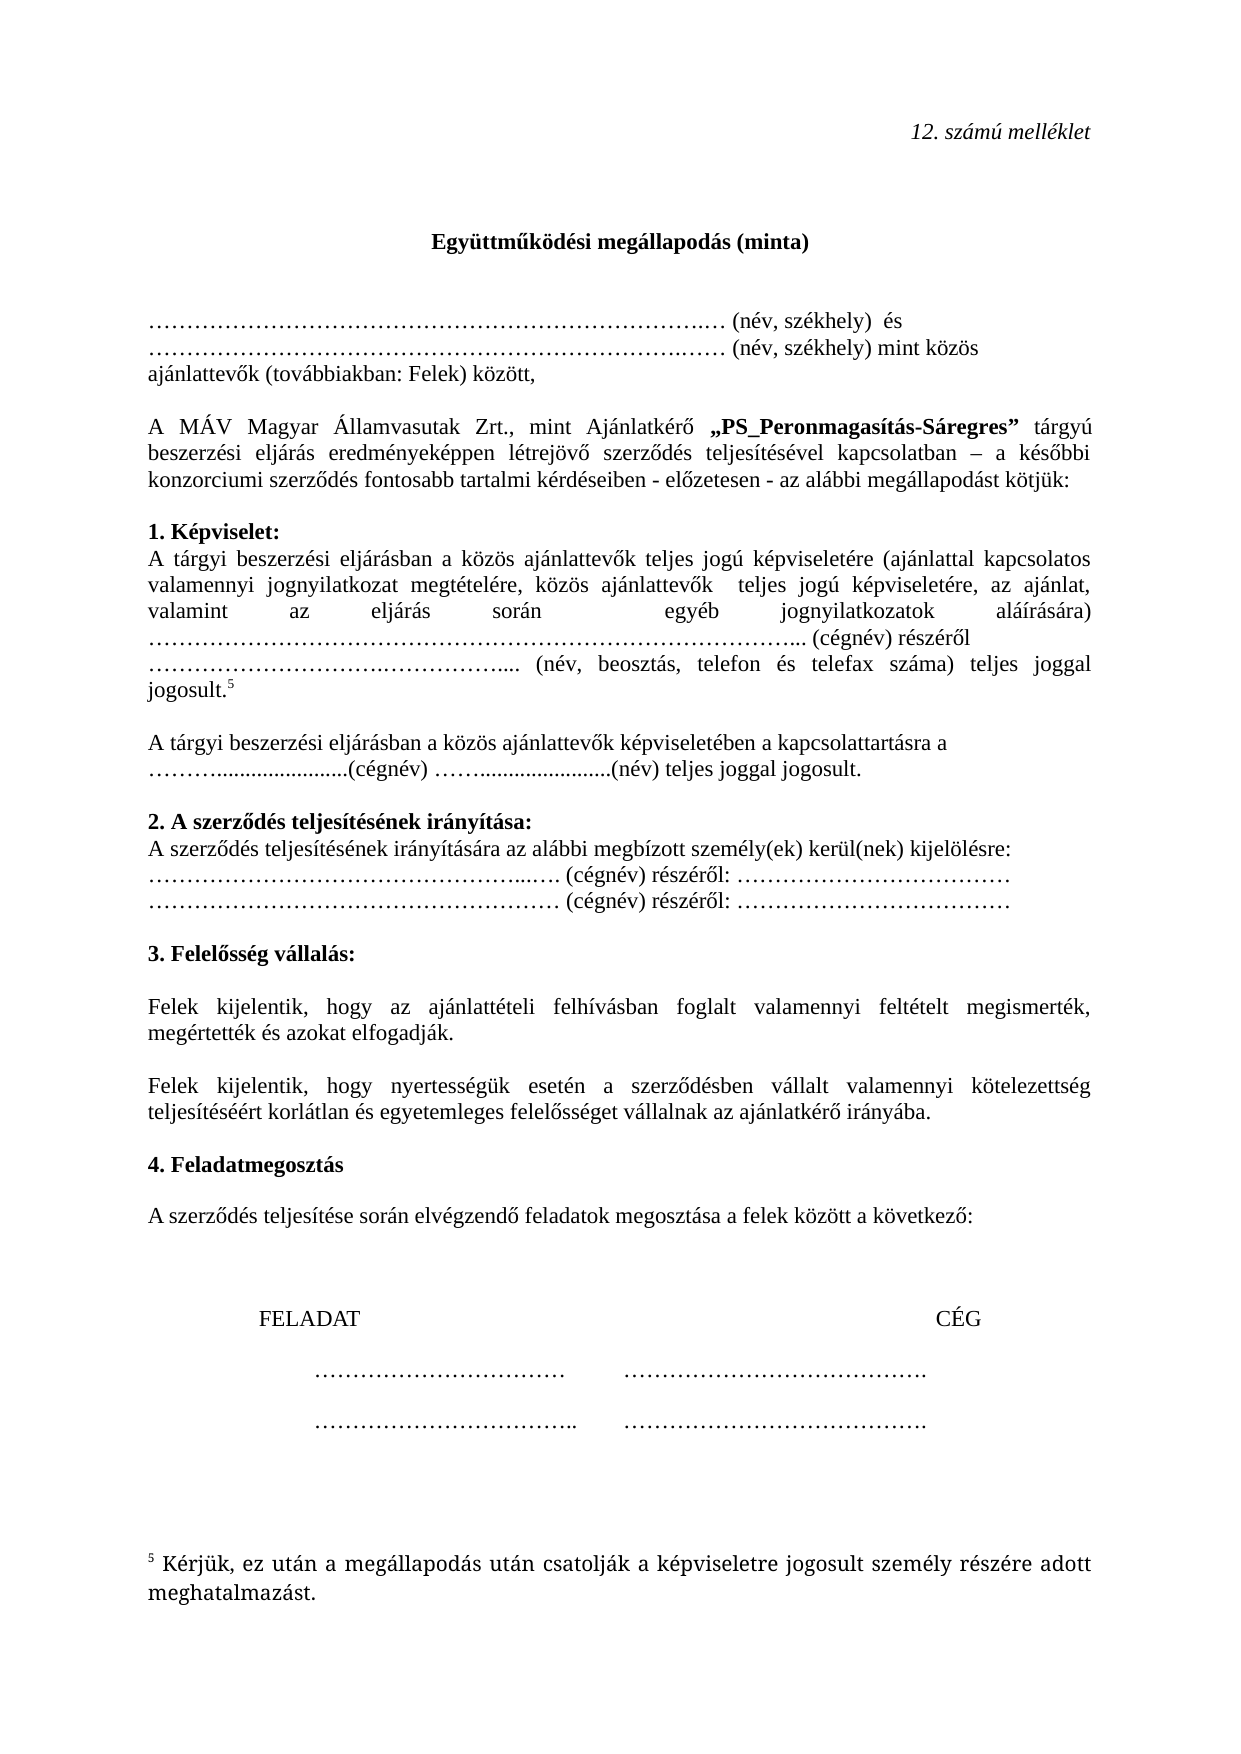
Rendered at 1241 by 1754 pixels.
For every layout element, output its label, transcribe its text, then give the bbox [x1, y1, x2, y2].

text A MÁV Magyar Államvasutak Zrt., mint Ajánlatkérő „PS_Peronmagasítás-Sáregres” tárgyú beszerzési eljárás eredményeképpen létrejövő szerződés teljesítésével kapcsolatban – a későbbi konzorciumi szerződés fontosabb tartalmi kérdéseiben - előzetesen - az alábbi megállapodást kötjük: [148, 413, 1092, 492]
text A tárgyi beszerzési eljárásban a közös ajánlattevők képviseletében a kapcsolattartásra a ……….......................(cégnév) …….......................(név) teljes joggal jogosult. [148, 729, 1092, 782]
text ……………………………………………… (cégnév) részéről: ……………………………… [148, 887, 1092, 914]
title …………………………… …………………………………. [148, 1356, 1092, 1383]
text Felek kijelentik, hogy nyertességük esetén a szerződésben vállalt valamennyi kötelezettség teljesítéséért korlátlan és egyetemleges felelősséget vállalnak az ajánlatkérő irányába. [148, 1072, 1092, 1124]
text 4. Feladatmegosztás [148, 1151, 1092, 1177]
text ………………………….…………….... (név, beosztás, telefon és telefax száma) teljes joggal jogosult. [148, 650, 1092, 703]
title FELADAT CÉG [148, 1305, 1092, 1331]
text 3. Felelősség vállalás: [148, 940, 1092, 966]
text 12. számú melléklet [148, 118, 1092, 144]
text Felek kijelentik, hogy az ajánlattételi felhívásban foglalt valamennyi feltételt megismerték, megértették és azokat elfogadják. [148, 993, 1092, 1045]
text 2. A szerződés teljesítésének irányítása: [148, 808, 1092, 834]
text Együttműködési megállapodás (minta) [148, 228, 1092, 255]
text ……………………………………………………………….… (név, székhely) és [148, 307, 1092, 334]
title A szerződés teljesítése során elvégzendő feladatok megosztása a felek között a következő: [148, 1202, 1093, 1228]
text …………………………………………...…. (cégnév) részéről: ……………………………… [148, 861, 1092, 887]
text A szerződés teljesítésének irányítására az alábbi megbízott személy(ek) kerül(nek) kijelölésre: [148, 834, 1092, 861]
text A tárgyi beszerzési eljárásban a közös ajánlattevők teljes jogú képviseletére (ajánlattal kapcsolatos valamennyi jognyilatkozat megtételére, közös ajánlattevők teljes jogú képviseletére, az ajánlat, valamint az eljárás során egyéb jognyilatkozatok aláírására) …………………………………………………………………………... (cégnév) részéről [148, 545, 1092, 650]
title …………………………….. …………………………………. [148, 1408, 1092, 1434]
text …………………………………………………………….…… (név, székhely) mint közös ajánlattevők (továbbiakban: Felek) között, [148, 334, 1092, 387]
text 1. Képviselet: [148, 518, 1092, 545]
